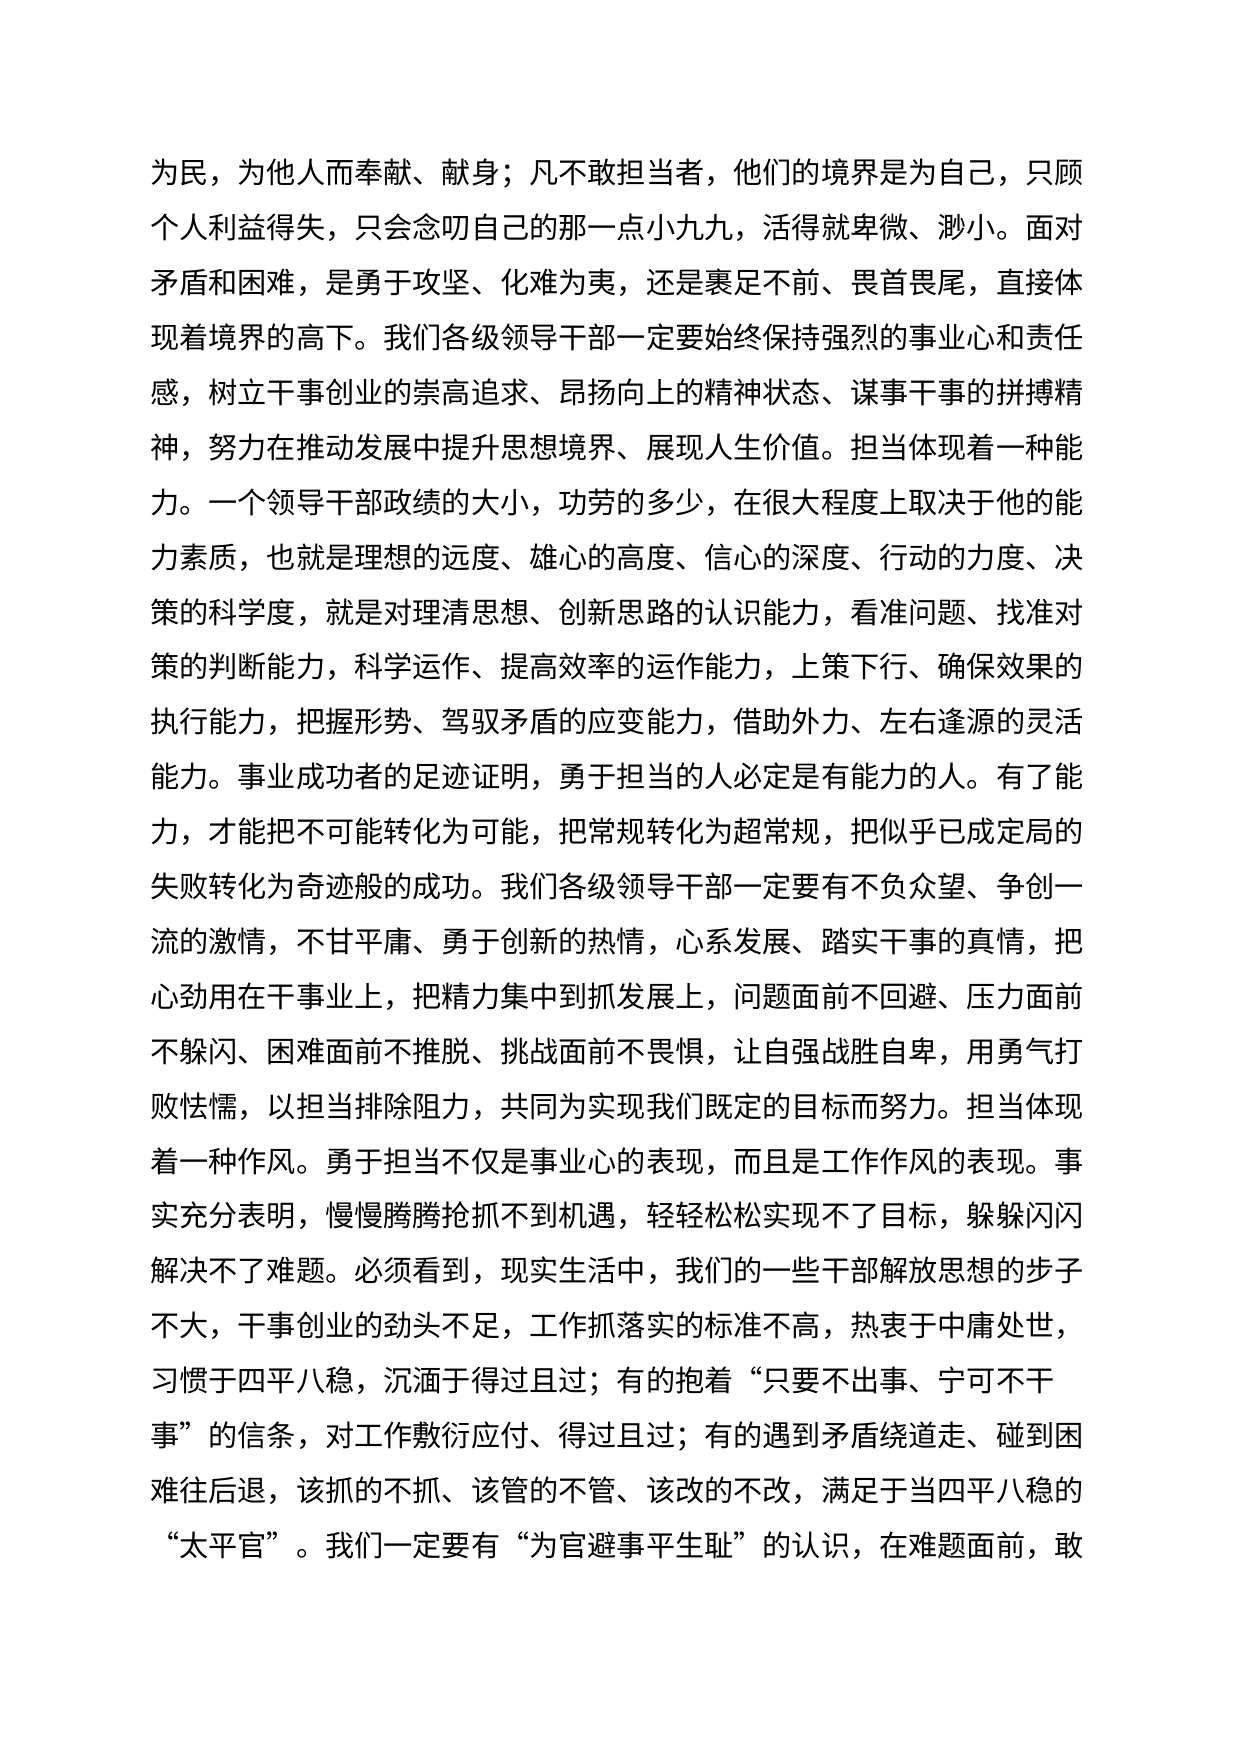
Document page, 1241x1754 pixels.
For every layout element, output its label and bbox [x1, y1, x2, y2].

text [150, 150, 1090, 1565]
